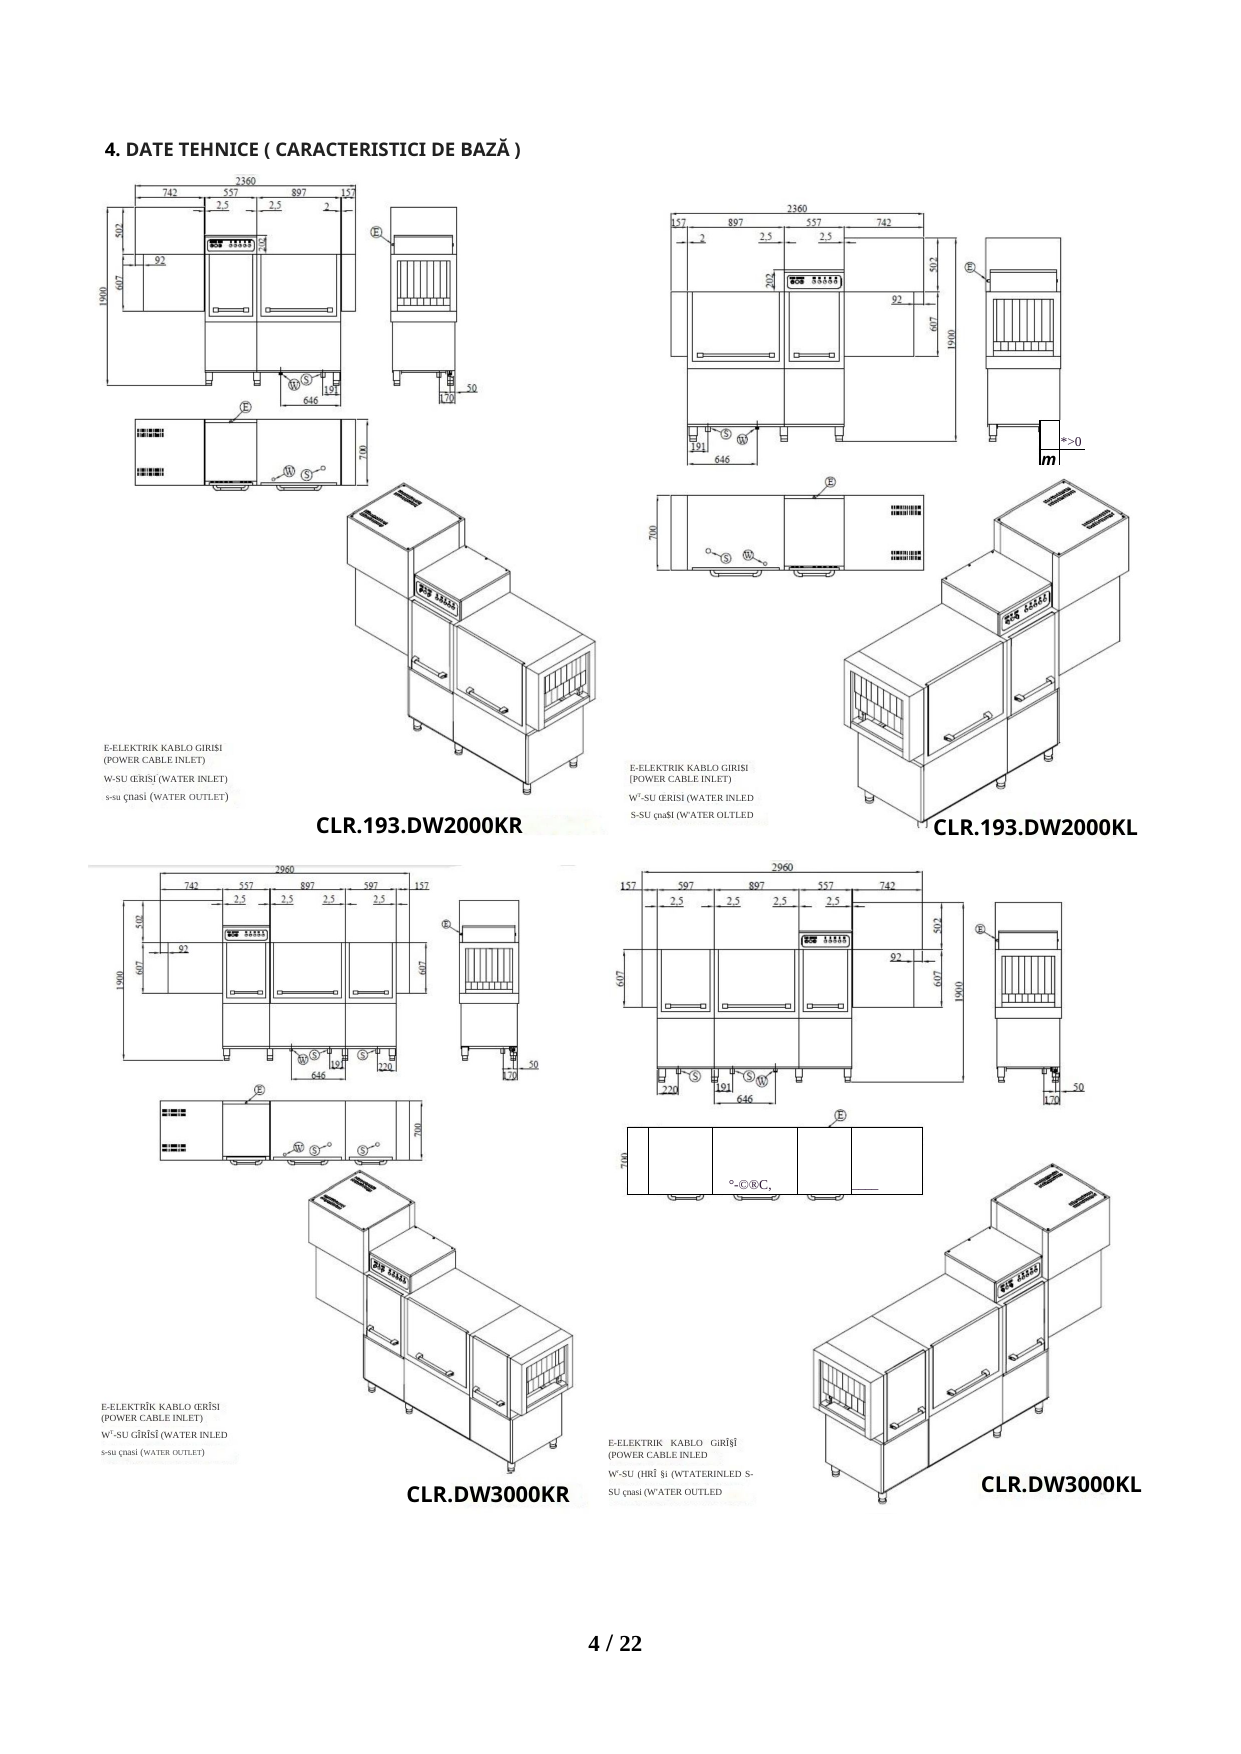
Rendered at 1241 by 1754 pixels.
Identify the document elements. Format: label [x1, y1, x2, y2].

picture [88, 174, 1144, 850]
picture [88, 860, 1126, 1514]
